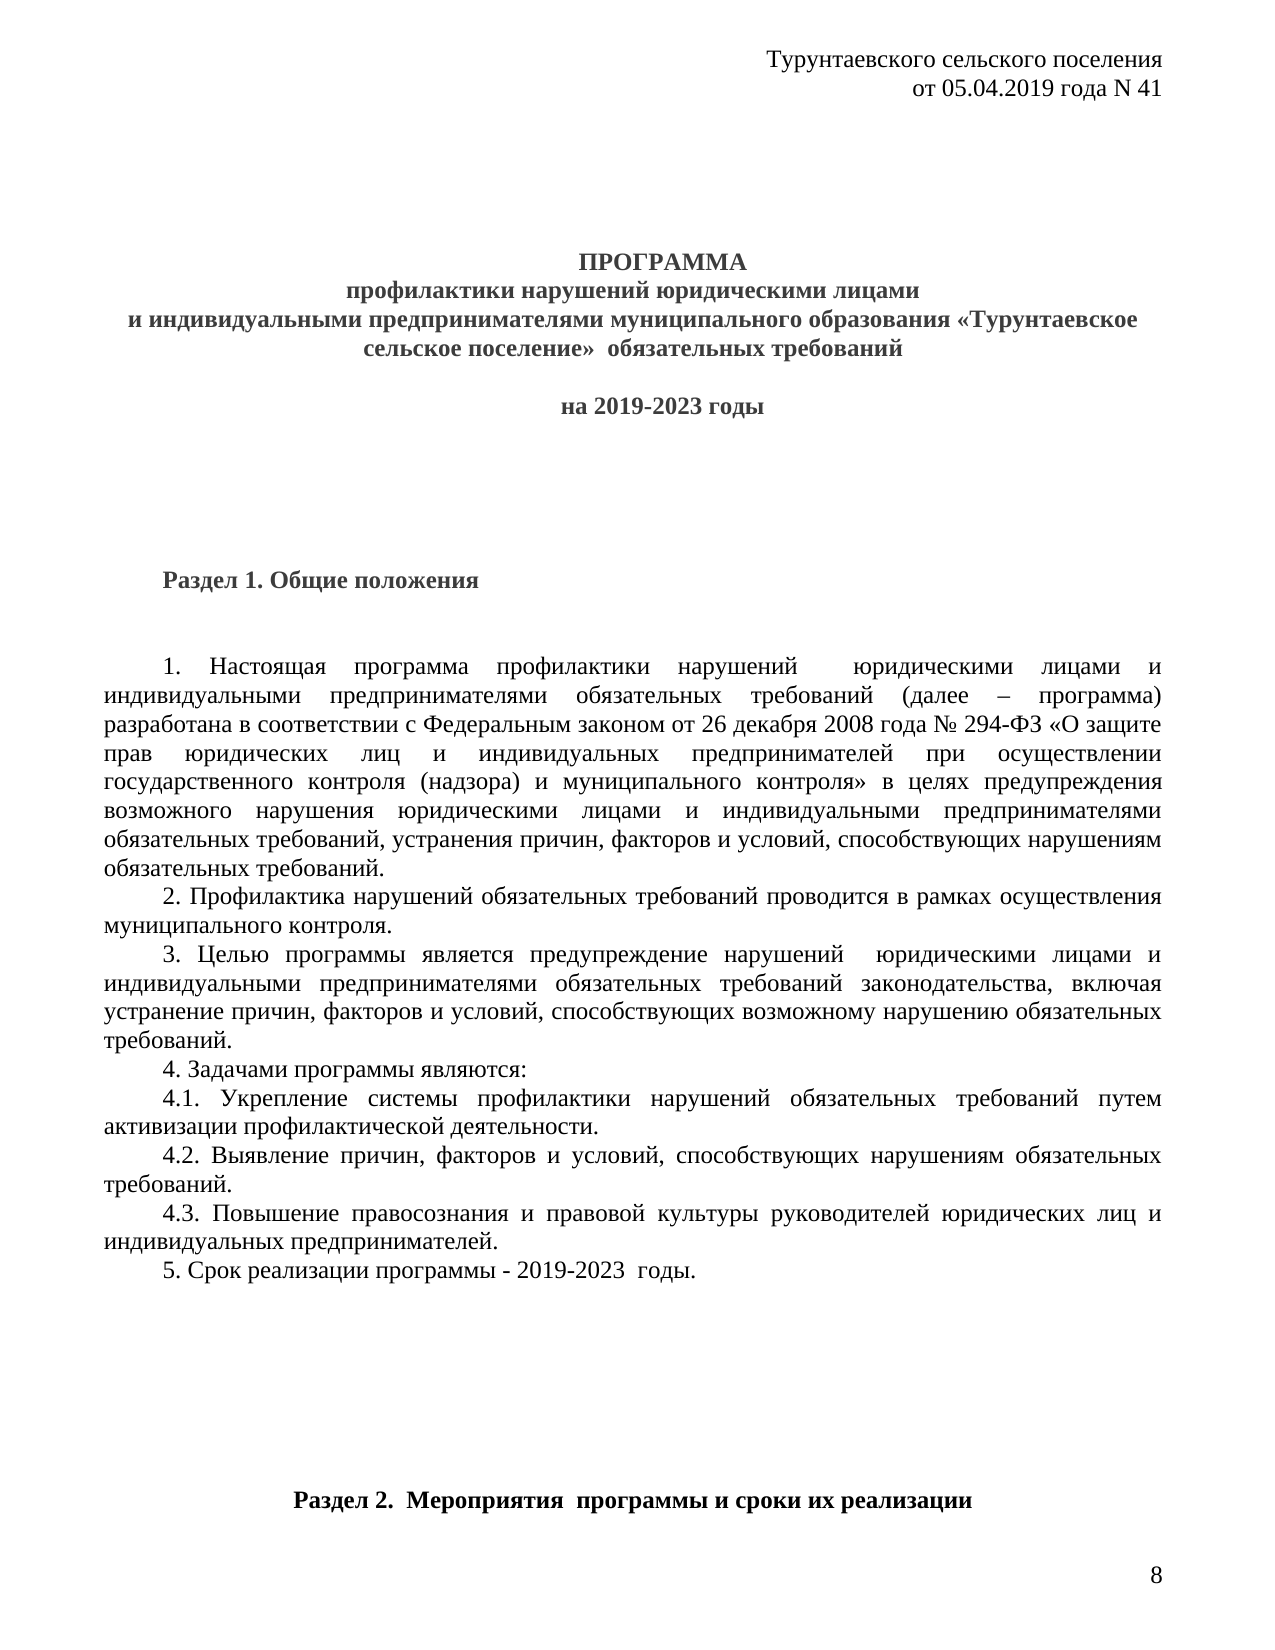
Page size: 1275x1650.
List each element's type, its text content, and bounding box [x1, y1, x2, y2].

text Турунтаевского сельского поселения от 05.04.2019 года N 41 [103, 44, 1162, 102]
text 1. Настоящая программа профилактики нарушений юридическими лицами и индивидуальными предпринимателями обязательных требований (далее – программа) разработана в соответствии с Федеральным законом от 26 декабря 2008 года № 294-ФЗ «О защите прав юридических лиц и индивидуальных предпринимателей при осуществлении государственного контроля (надзора) и муниципального контроля» в целях предупреждения возможного нарушения юридическими лицами и индивидуальными предпринимателями обязательных требований, устранения причин, факторов и условий, способствующих нарушениям обязательных требований. [103, 651, 1162, 881]
text 4.1. Укрепление системы профилактики нарушений обязательных требований путем активизации профилактической деятельности. [103, 1083, 1162, 1140]
text 4.2. Выявление причин, факторов и условий, способствующих нарушениям обязательных требований. [103, 1140, 1162, 1198]
text 3. Целью программы является предупреждение нарушений юридическими лицами и индивидуальными предпринимателями обязательных требований законодательства, включая устранение причин, факторов и условий, способствующих возможному нарушению обязательных требований. [103, 939, 1162, 1054]
text Раздел 1. Общие положения [103, 565, 1162, 593]
text 4.3. Повышение правосознания и правовой культуры руководителей юридических лиц и индивидуальных предпринимателей. [103, 1198, 1162, 1255]
text 5. Срок реализации программы - 2019-2023 годы. [103, 1255, 1162, 1284]
text 4. Задачами программы являются: [103, 1054, 1162, 1083]
text ПРОГРАММА профилактики нарушений юридическими лицами и индивидуальными предпринимателями муниципального образования «Турунтаевское сельское поселение» обязательных требований [103, 247, 1162, 362]
text Раздел 2. Мероприятия программы и сроки их реализации [103, 1485, 1162, 1514]
text 2. Профилактика нарушений обязательных требований проводится в рамках осуществления муниципального контроля. [103, 881, 1162, 939]
text на 2019-2023 годы [103, 391, 1162, 420]
